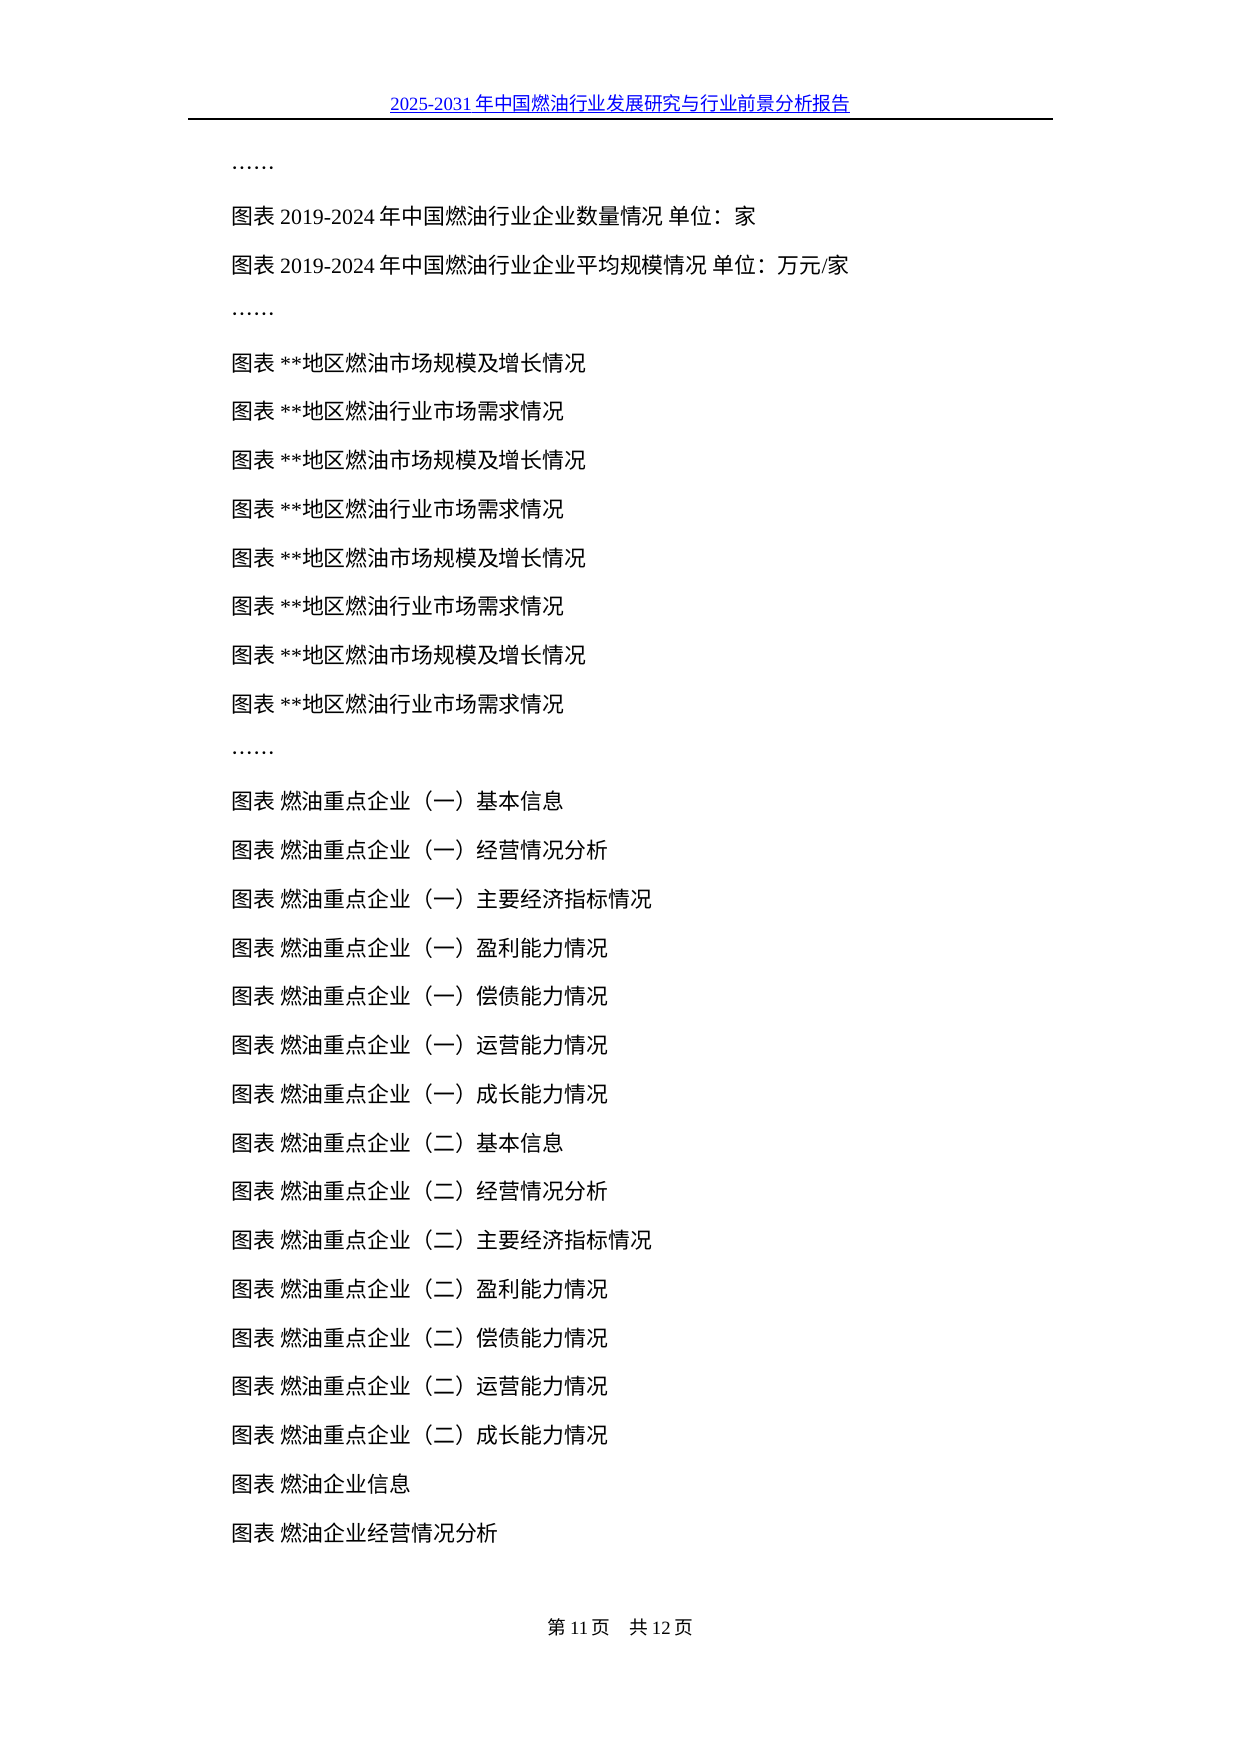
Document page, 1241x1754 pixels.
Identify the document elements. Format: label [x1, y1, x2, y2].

text [187, 150, 1053, 1548]
